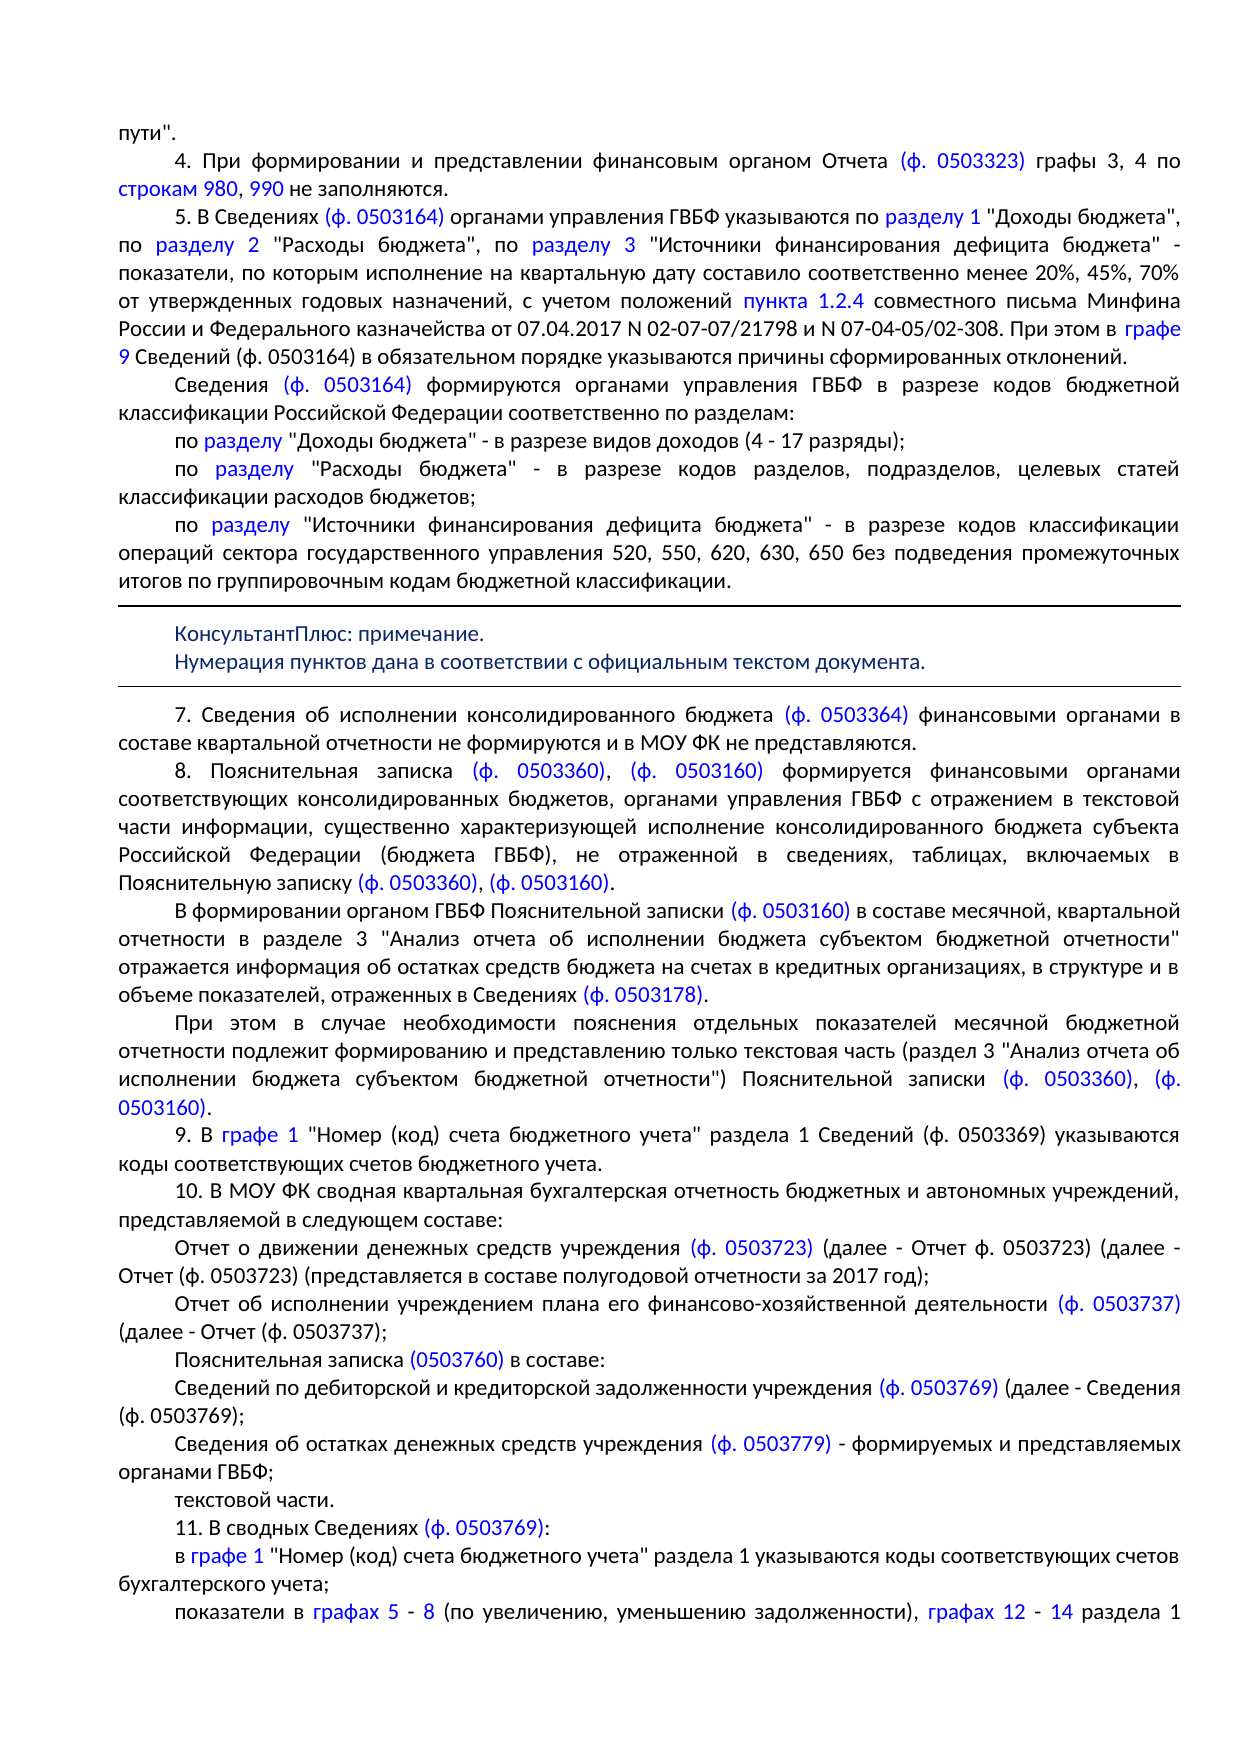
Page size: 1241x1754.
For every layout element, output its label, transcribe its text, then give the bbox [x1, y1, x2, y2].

text В формировании органом ГВБФ Пояснительной записки (ф. 0503160) в составе месячной, квартальной отчетности в разделе 3 "Анализ отчета об исполнении бюджета субъектом бюджетной отчетности" отражается информация об остатках средств бюджета на счетах в кредитных организациях, в структуре и в объеме показателей, отраженных в Сведениях (ф. 0503178). [118, 896, 1181, 1008]
text Сведения (ф. 0503164) формируются органами управления ГВБФ в разрезе кодов бюджетной классификации Российской Федерации соответственно по разделам: [118, 370, 1181, 426]
text 10. В МОУ ФК сводная квартальная бухгалтерская отчетность бюджетных и автономных учреждений, представляемой в следующем составе: [118, 1177, 1181, 1233]
text 5. В Сведениях (ф. 0503164) органами управления ГВБФ указываются по разделу 1 "Доходы бюджета", по разделу 2 "Расходы бюджета", по разделу 3 "Источники финансирования дефицита бюджета" - показатели, по которым исполнение на квартальную дату составило соответственно менее 20%, 45%, 70% от утвержденных годовых назначений, с учетом положений пункта 1.2.4 совместного письма Минфина России и Федерального казначейства от 07.04.2017 N 02-07-07/21798 и N 07-04-05/02-308. При этом в графе 9 Сведений (ф. 0503164) в обязательном порядке указываются причины сформированных отклонений. [118, 202, 1181, 370]
text Сведения об остатках денежных средств учреждения (ф. 0503779) - формируемых и представляемых органами ГВБФ; [118, 1429, 1181, 1485]
text Пояснительная записка (0503760) в составе: [118, 1345, 1181, 1373]
text 11. В сводных Сведениях (ф. 0503769): [118, 1513, 1181, 1541]
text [118, 118, 1181, 146]
text 4. При формировании и представлении финансовым органом Отчета (ф. 0503323) графы 3, 4 по строкам 980, 990 не заполняются. [118, 146, 1181, 202]
text по разделу "Источники финансирования дефицита бюджета" - в разрезе кодов классификации операций сектора государственного управления 520, 550, 620, 630, 650 без подведения промежуточных итогов по группировочным кодам бюджетной классификации. [118, 510, 1181, 594]
text по разделу "Доходы бюджета" - в разрезе видов доходов (4 - 17 разряды); [118, 426, 1181, 454]
text Отчет об исполнении учреждением плана его финансово-хозяйственной деятельности (ф. 0503737) (далее - Отчет (ф. 0503737); [118, 1289, 1181, 1345]
text КонсультантПлюс: примечание. [118, 619, 1181, 647]
text текстовой части. [118, 1485, 1181, 1513]
text 7. Сведения об исполнении консолидированного бюджета (ф. 0503364) финансовыми органами в составе квартальной отчетности не формируются и в МОУ ФК не представляются. [118, 700, 1181, 756]
text в графе 1 "Номер (код) счета бюджетного учета" раздела 1 указываются коды соответствующих счетов бухгалтерского учета; [118, 1541, 1181, 1597]
text Отчет о движении денежных средств учреждения (ф. 0503723) (далее - Отчет ф. 0503723) (далее - Отчет (ф. 0503723) (представляется в составе полугодовой отчетности за 2017 год); [118, 1233, 1181, 1289]
text по разделу "Расходы бюджета" - в разрезе кодов разделов, подразделов, целевых статей классификации расходов бюджетов; [118, 454, 1181, 510]
text 9. В графе 1 "Номер (код) счета бюджетного учета" раздела 1 Сведений (ф. 0503369) указываются коды соответствующих счетов бюджетного учета. [118, 1121, 1181, 1177]
text 8. Пояснительная записка (ф. 0503360), (ф. 0503160) формируется финансовыми органами соответствующих консолидированных бюджетов, органами управления ГВБФ с отражением в текстовой части информации, существенно характеризующей исполнение консолидированного бюджета субъекта Российской Федерации (бюджета ГВБФ), не отраженной в сведениях, таблицах, включаемых в Пояснительную записку (ф. 0503360), (ф. 0503160). [118, 756, 1181, 896]
text Сведений по дебиторской и кредиторской задолженности учреждения (ф. 0503769) (далее - Сведения (ф. 0503769); [118, 1373, 1181, 1429]
text При этом в случае необходимости пояснения отдельных показателей месячной бюджетной отчетности подлежит формированию и представлению только текстовая часть (раздел 3 "Анализ отчета об исполнении бюджета субъектом бюджетной отчетности") Пояснительной записки (ф. 0503360), (ф. 0503160). [118, 1008, 1181, 1121]
text Нумерация пунктов дана в соответствии с официальным текстом документа. [118, 647, 1181, 675]
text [118, 1597, 1181, 1625]
